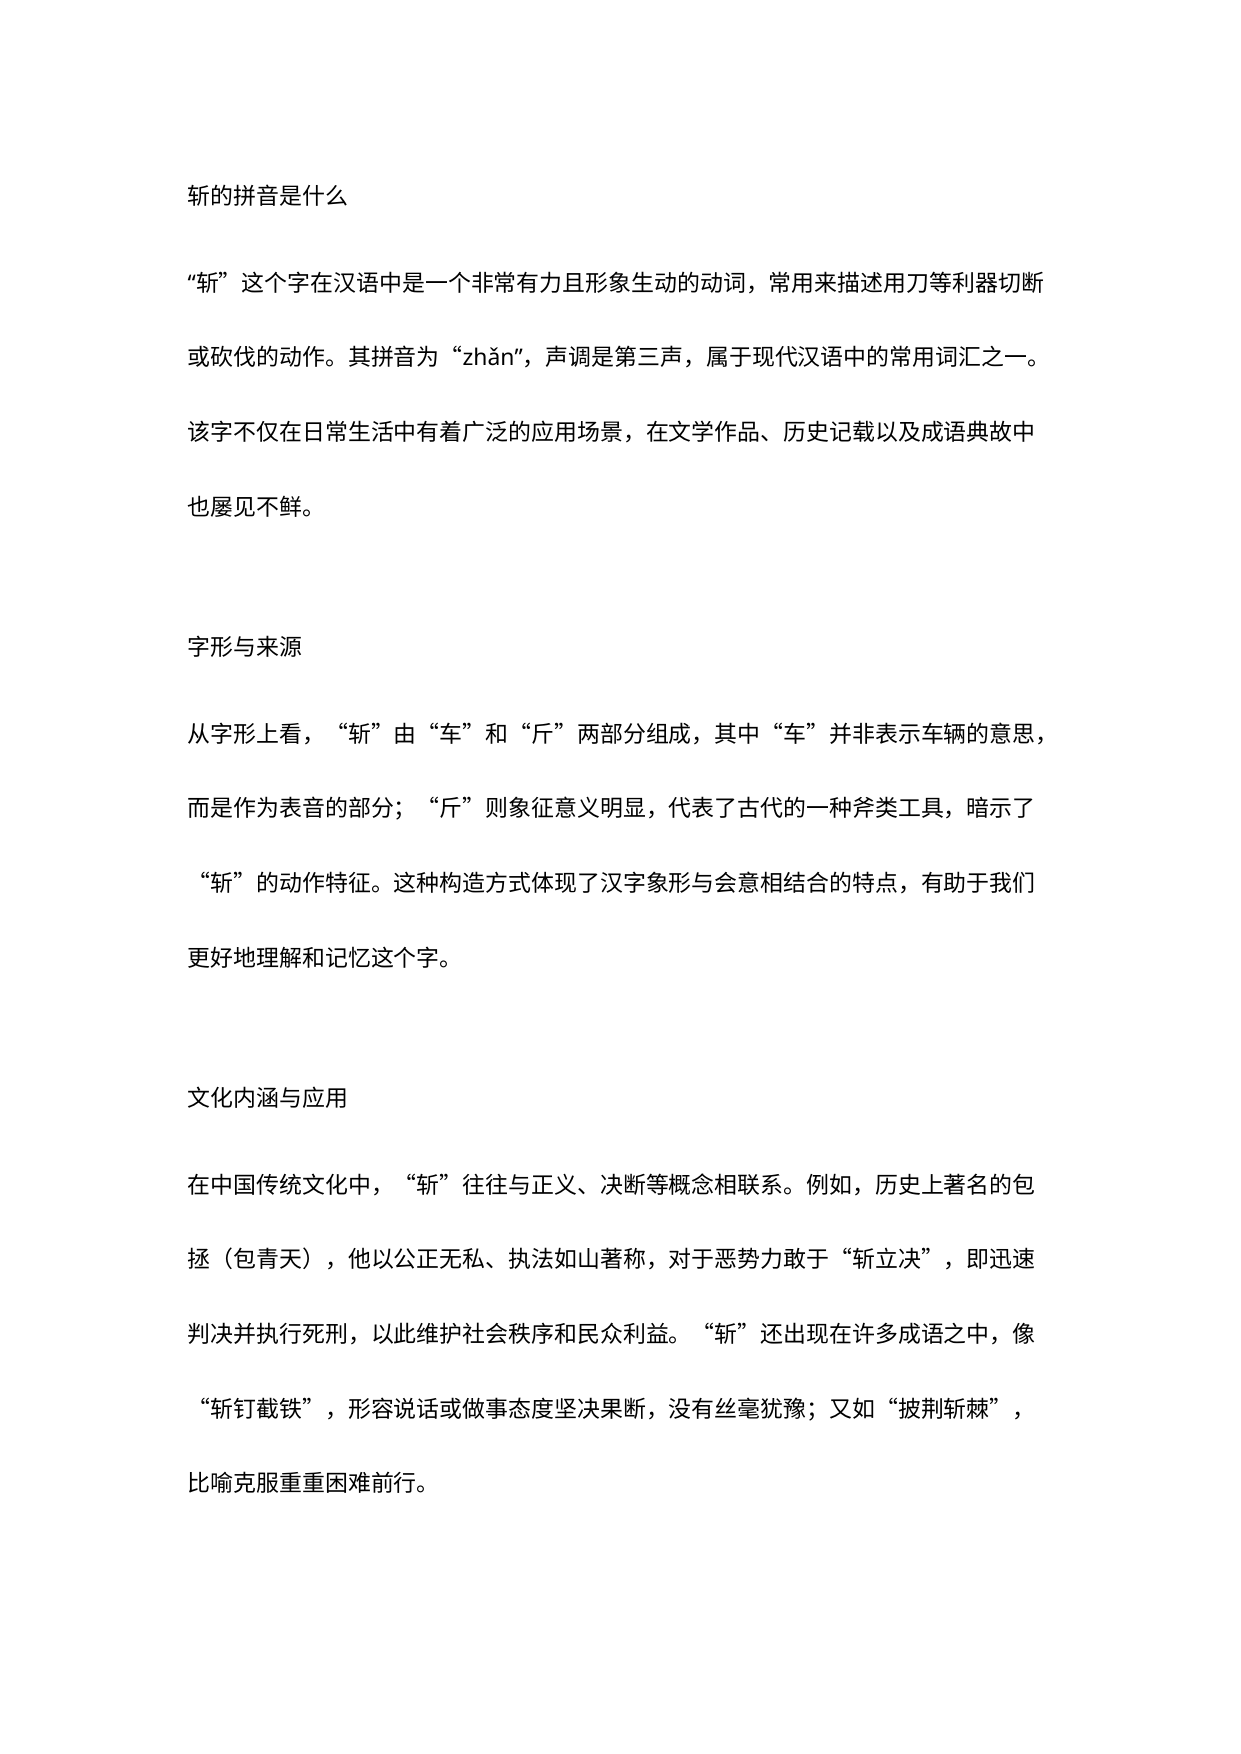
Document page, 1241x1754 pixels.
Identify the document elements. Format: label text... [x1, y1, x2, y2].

text 文化内涵与应用 [187, 1064, 1053, 1129]
text 从字形上看，“斩”由“车”和“斤”两部分组成，其中“车”并非表示车辆的意思，而是作为表音的部分；“斤”则象征意义明显，代表了古代的一种斧类工具，暗示了“斩”的动作特征。这种构造方式体现了汉字象形与会意相结合的特点，有助于我们更好地理解和记忆这个字。 [187, 699, 1053, 989]
text “斩”这个字在汉语中是一个非常有力且形象生动的动词，常用来描述用刀等利器切断或砍伐的动作。其拼音为“zhǎn”，声调是第三声，属于现代汉语中的常用词汇之一。该字不仅在日常生活中有着广泛的应用场景，在文学作品、历史记载以及成语典故中也屡见不鲜。 [187, 248, 1053, 538]
text 斩的拼音是什么 [187, 162, 1053, 227]
text 字形与来源 [187, 613, 1053, 678]
text 在中国传统文化中，“斩”往往与正义、决断等概念相联系。例如，历史上著名的包拯（包青天），他以公正无私、执法如山著称，对于恶势力敢于“斩立决”，即迅速判决并执行死刑，以此维护社会秩序和民众利益。“斩”还出现在许多成语之中，像“斩钉截铁”，形容说话或做事态度坚决果断，没有丝毫犹豫；又如“披荆斩棘”，比喻克服重重困难前行。 [187, 1151, 1053, 1514]
